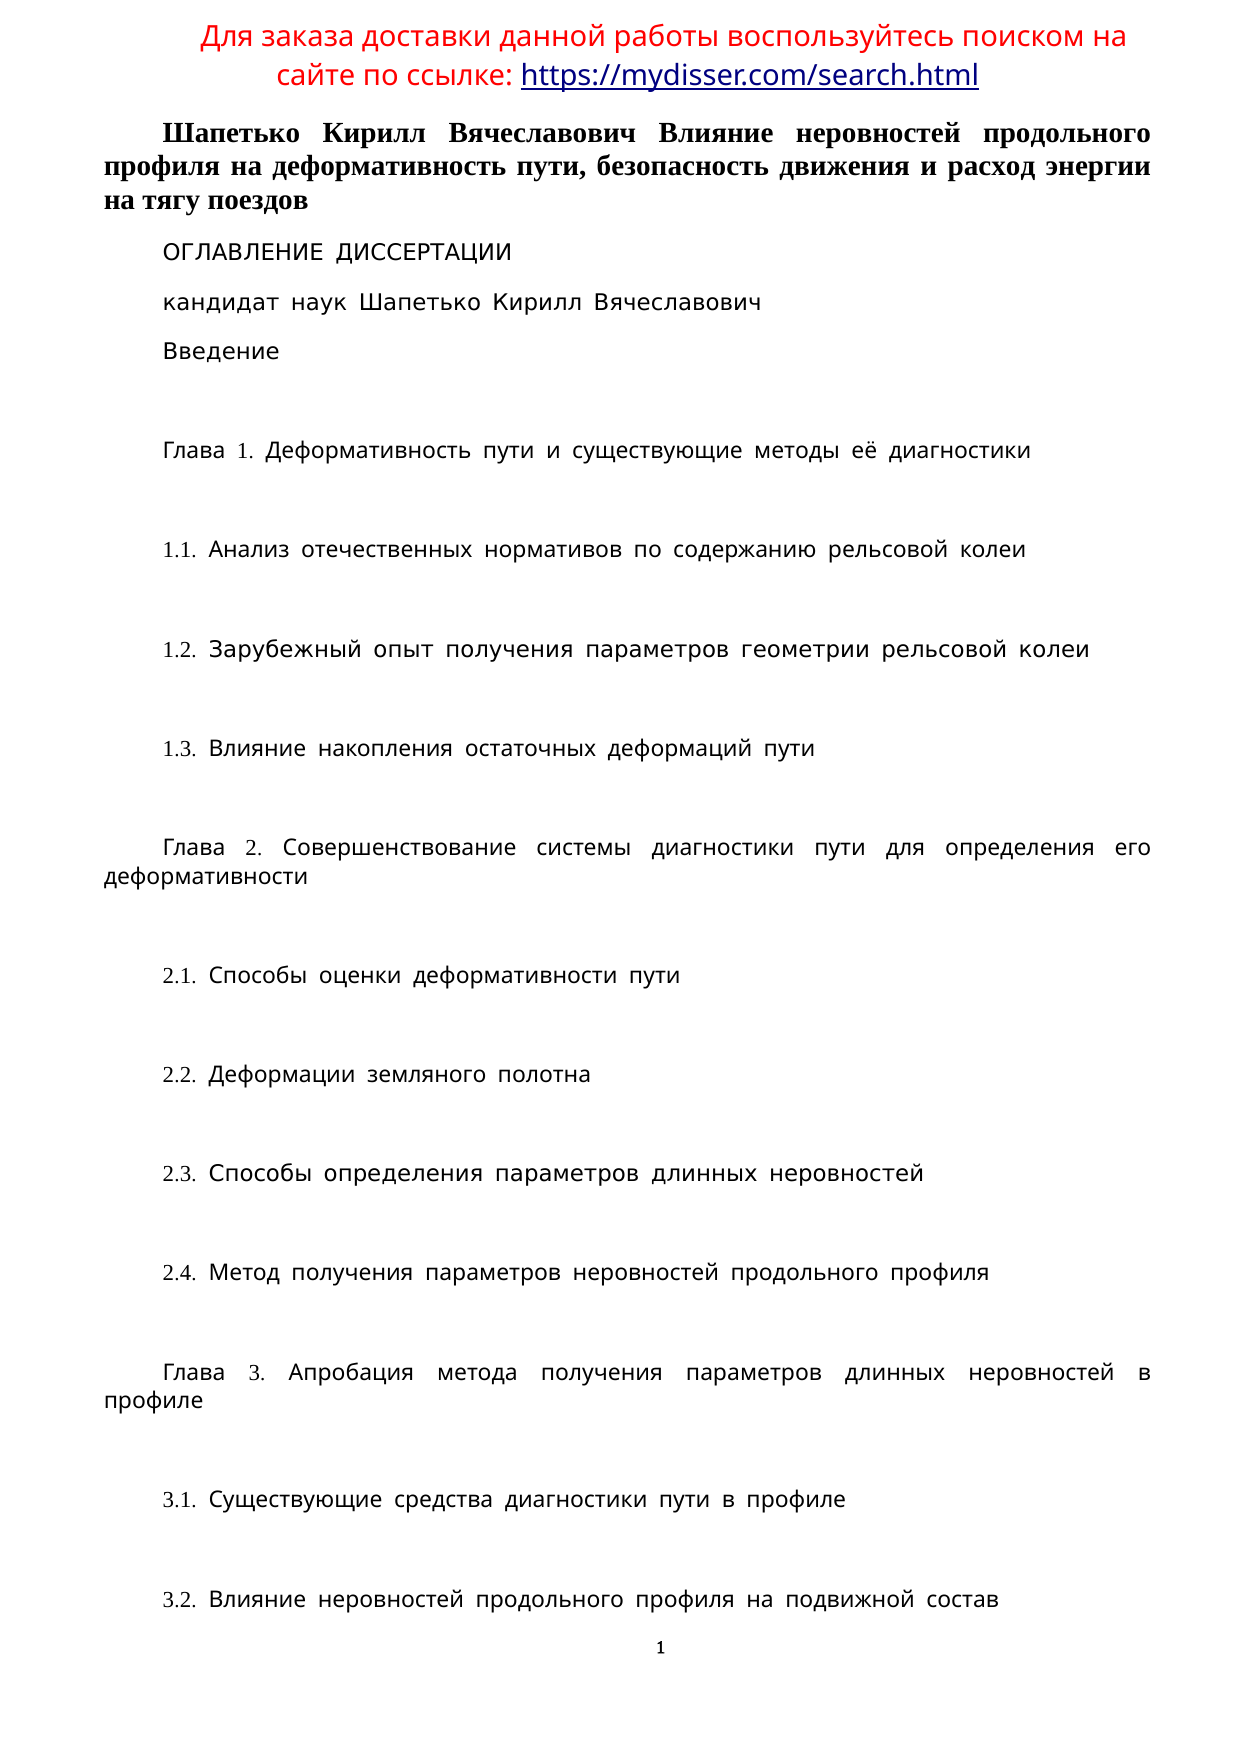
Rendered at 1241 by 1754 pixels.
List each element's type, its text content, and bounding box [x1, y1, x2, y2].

text Введение [103, 336, 1152, 364]
text Глава 2. Совершенствование системы диагностики пути для определения его деформативности [103, 831, 1152, 889]
text ОГЛАВЛЕНИЕ ДИССЕРТАЦИИ [103, 236, 1152, 265]
text 2.4. Метод получения параметров неровностей продольного профиля [103, 1257, 1152, 1286]
text 1.2. Зарубежный опыт получения параметров геометрии рельсовой колеи [103, 633, 1152, 662]
text 1.1. Анализ отечественных нормативов по содержанию рельсовой колеи [103, 534, 1152, 563]
text 2.1. Способы оценки деформативности пути [103, 959, 1152, 988]
text 2.3. Способы определения параметров длинных неровностей [103, 1158, 1152, 1186]
text 3.2. Влияние неровностей продольного профиля на подвижной состав [103, 1583, 1152, 1612]
text 2.2. Деформации земляного полотна [103, 1058, 1152, 1087]
text Глава 1. Деформативность пути и существующие методы её диагностики [103, 435, 1152, 463]
text 3.1. Существующие средства диагностики пути в профиле [103, 1484, 1152, 1513]
text кандидат наук Шапетько Кирилл Вячеславович [103, 286, 1152, 315]
text Шапетько Кирилл Вячеславович Влияние неровностей продольного профиля на деформативность пути, безопасность движения и расход энергии на тягу поездов [103, 115, 1152, 216]
text 1.3. Влияние накопления остаточных деформаций пути [103, 732, 1152, 761]
text Глава 3. Апробация метода получения параметров длинных неровностей в профиле [103, 1356, 1152, 1413]
